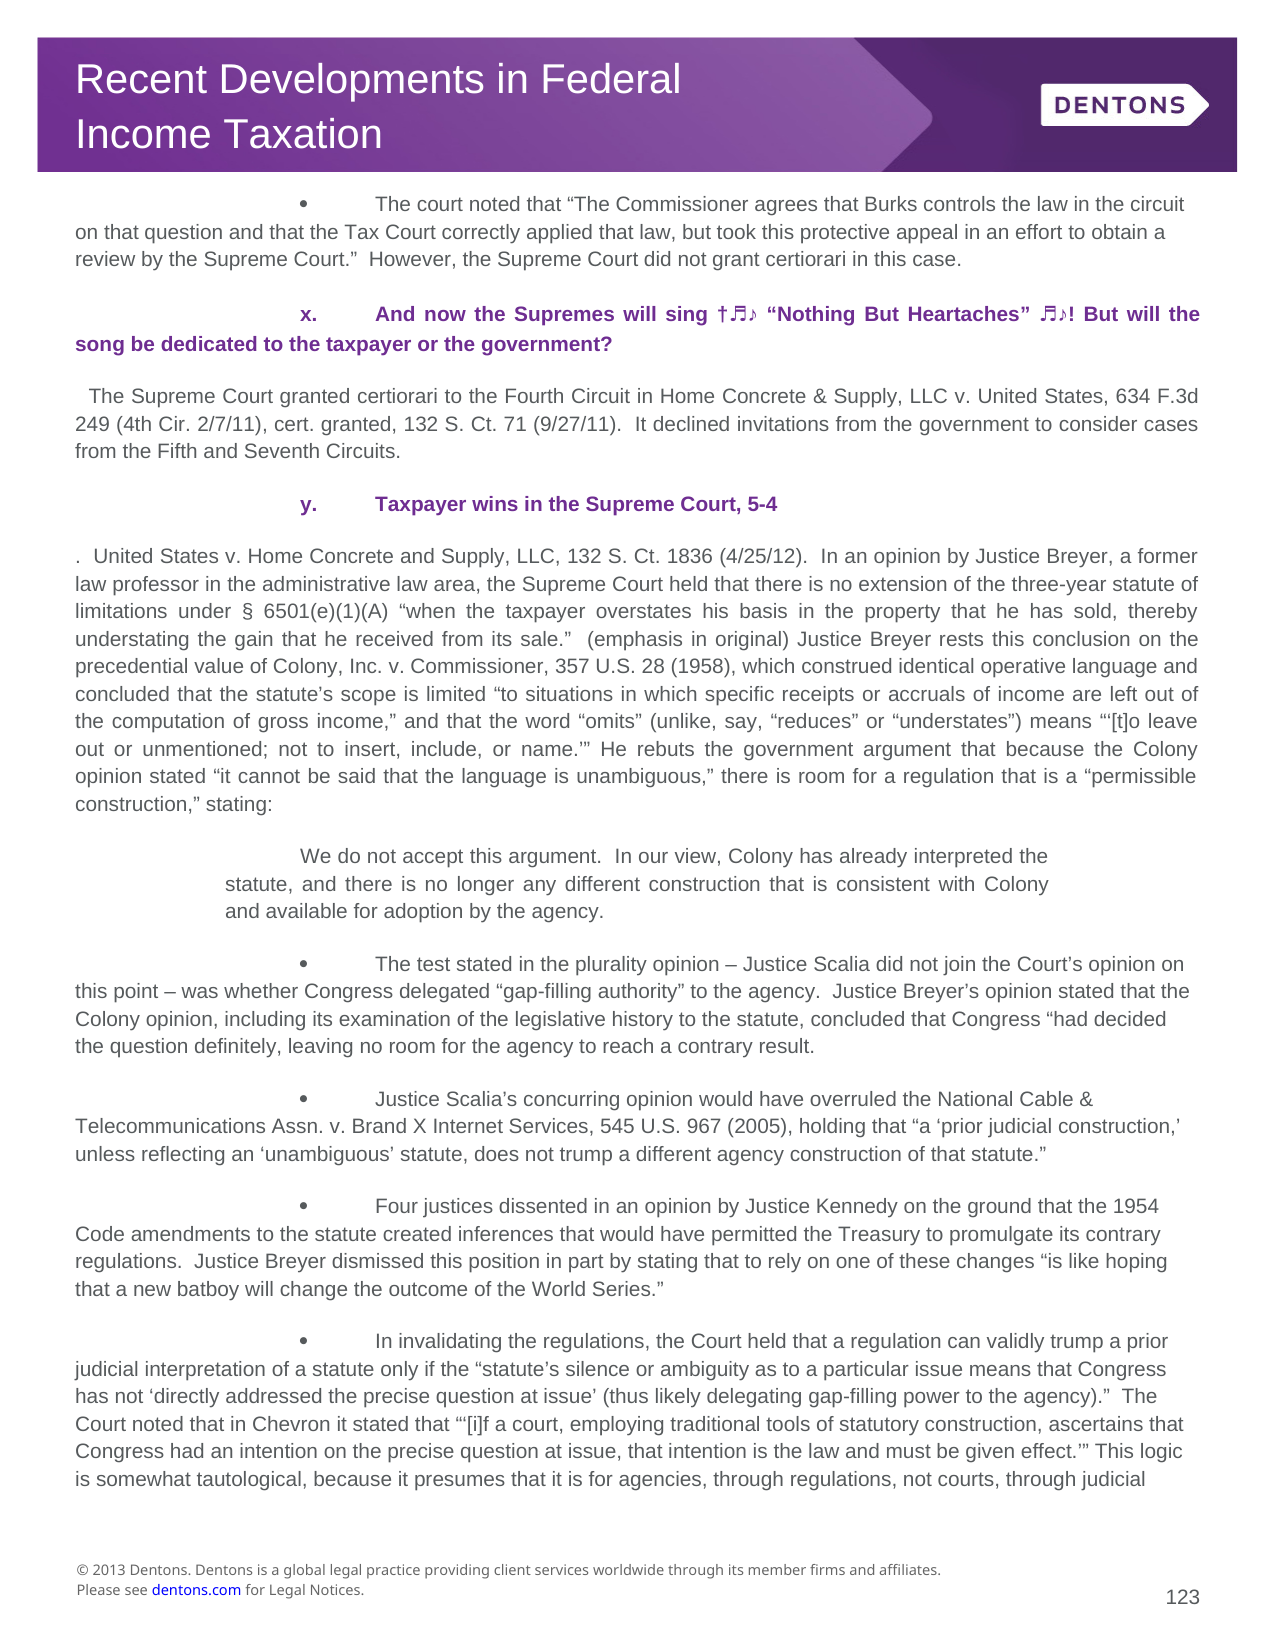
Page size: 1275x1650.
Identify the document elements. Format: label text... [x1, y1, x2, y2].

text We do not accept this argument. In our view, Colony has already interpreted the statute, and there is no longer any different construction that is consistent with Colony and available for adoption by the agency. [225, 844, 1050, 923]
picture [37, 37, 1238, 172]
list The court noted that “The Commissioner agrees that Burks controls the law in the circuit on that question and that the Tax Court correctly applied that law, but took this protective appeal in an effort to obtain a review by the Supreme Court.” However, the Supreme Court did not grant certiorari in this case. [75, 192, 1200, 271]
subtitle . United States v. Home Concrete and Supply, LLC, 132 S. Ct. 1836 (4/25/12). In an opinion by Justice Breyer, a former law professor in the administrative law area, the Supreme Court held that there is no extension of the three-year statute of limitations under § 6501(e)(1)(A) “when the taxpayer overstates his basis in the property that he has sold, thereby understating the gain that he received from its sale.” (emphasis in original) Justice Breyer rests this conclusion on the precedential value of Colony, Inc. v. Commissioner, 357 U.S. 28 (1958), which construed identical operative language and concluded that the statute’s scope is limited “to situations in which specific receipts or accruals of income are left out of the computation of gross income,” and that the word “omits” (unlike, say, “reduces” or “understates”) means “‘[t]o leave out or unmentioned; not to insert, include, or name.’” He rebuts the government argument that because the Colony opinion stated “it cannot be said that the language is unambiguous,” there is room for a regulation that is a “permissible construction,” stating: [75, 544, 1200, 815]
list The test stated in the plurality opinion – Justice Scalia did not join the Court’s opinion on this point – was whether Congress delegated “gap-filling authority” to the agency. Justice Breyer’s opinion stated that the Colony opinion, including its examination of the legislative history to the statute, concluded that Congress “had decided the question definitely, leaving no room for the agency to reach a contrary result. [75, 951, 1200, 1058]
subtitle And now the Supremes will sing †♬♪ “Nothing But Heartaches” ♬♪! But will the song be dedicated to the taxpayer or the government? [75, 299, 1200, 355]
list Justice Scalia’s concurring opinion would have overruled the National Cable & Telecommunications Assn. v. Brand X Internet Services, 545 U.S. 967 (2005), holding that “a ‘prior judicial construction,’ unless reflecting an ‘unambiguous’ statute, does not trump a different agency construction of that statute.” [75, 1087, 1200, 1166]
subtitle Taxpayer wins in the Supreme Court, 5-4 [75, 491, 1200, 515]
list Four justices dissented in an opinion by Justice Kennedy on the ground that the 1954 Code amendments to the statute created inferences that would have permitted the Treasury to promulgate its contrary regulations. Justice Breyer dismissed this position in part by stating that to rely on one of these changes “is like hoping that a new batboy will change the outcome of the World Series.” [75, 1194, 1200, 1301]
subtitle The Supreme Court granted certiorari to the Fourth Circuit in Home Concrete & Supply, LLC v. United States, 634 F.3d 249 (4th Cir. 2/7/11), cert. granted, 132 S. Ct. 71 (9/27/11). It declined invitations from the government to consider cases from the Fifth and Seventh Circuits. [75, 384, 1200, 463]
